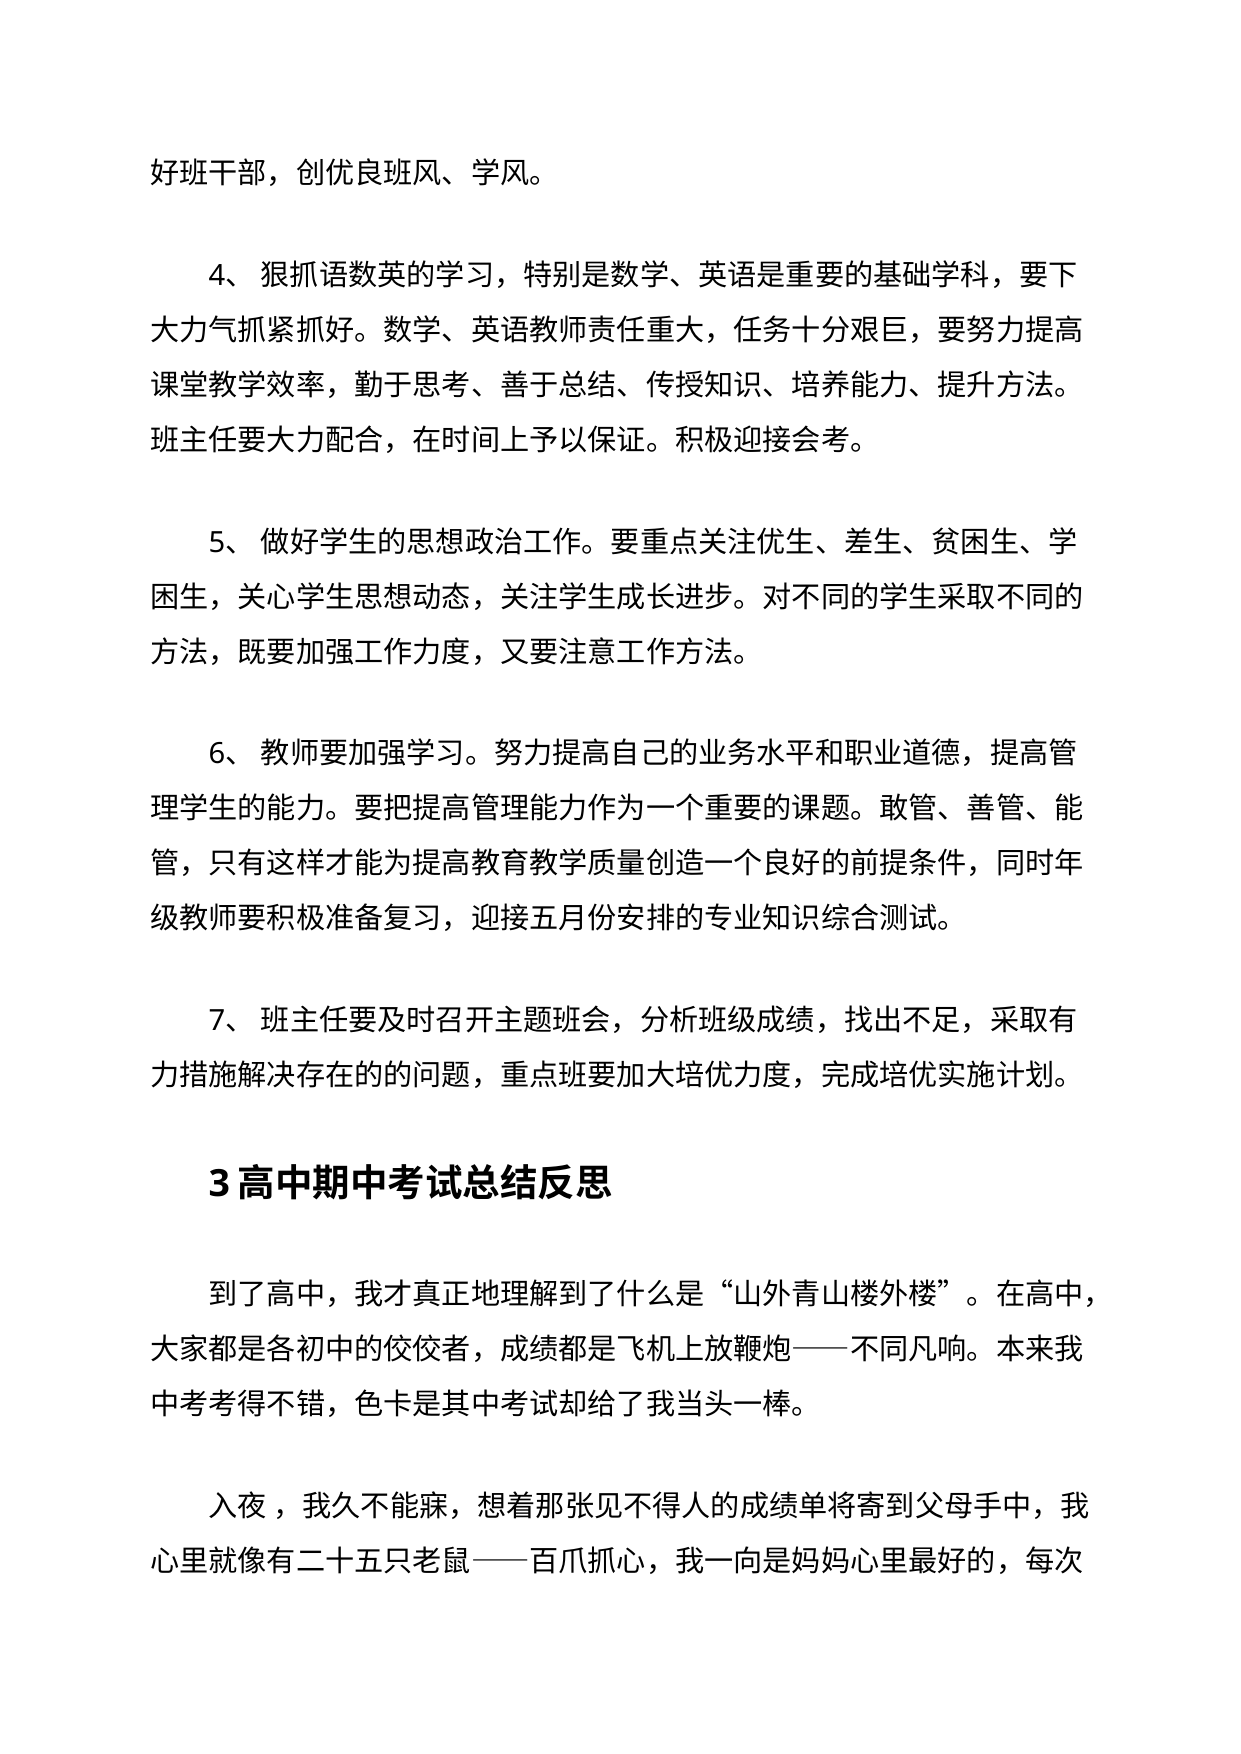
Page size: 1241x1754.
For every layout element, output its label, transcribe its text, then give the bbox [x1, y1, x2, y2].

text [150, 150, 1090, 192]
text 5、 做好学生的思想政治工作。要重点关注优生、差生、贫困生、学困生，关心学生思想动态，关注学生成长进步。对不同的学生采取不同的方法，既要加强工作力度，又要注意工作方法。 [150, 518, 1090, 671]
text 3高中期中考试总结反思 [150, 1153, 1090, 1208]
text 4、 狠抓语数英的学习，特别是数学、英语是重要的基础学科，要下大力气抓紧抓好。数学、英语教师责任重大，任务十分艰巨，要努力提高课堂教学效率，勤于思考、善于总结、传授知识、培养能力、提升方法。班主任要大力配合，在时间上予以保证。积极迎接会考。 [150, 252, 1090, 459]
text 6、 教师要加强学习。努力提高自己的业务水平和职业道德，提高管理学生的能力。要把提高管理能力作为一个重要的课题。敢管、善管、能管，只有这样才能为提高教育教学质量创造一个良好的前提条件，同时年级教师要积极准备复习，迎接五月份安排的专业知识综合测试。 [150, 730, 1090, 937]
text 到了高中，我才真正地理解到了什么是“山外青山楼外楼”。在高中，大家都是各初中的佼佼者，成绩都是飞机上放鞭炮——不同凡响。本来我中考考得不错，色卡是其中考试却给了我当头一棒。 [150, 1271, 1090, 1423]
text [150, 1482, 1090, 1580]
text 7、 班主任要及时召开主题班会，分析班级成绩，找出不足，采取有力措施解决存在的的问题，重点班要加大培优力度，完成培优实施计划。 [150, 997, 1090, 1094]
